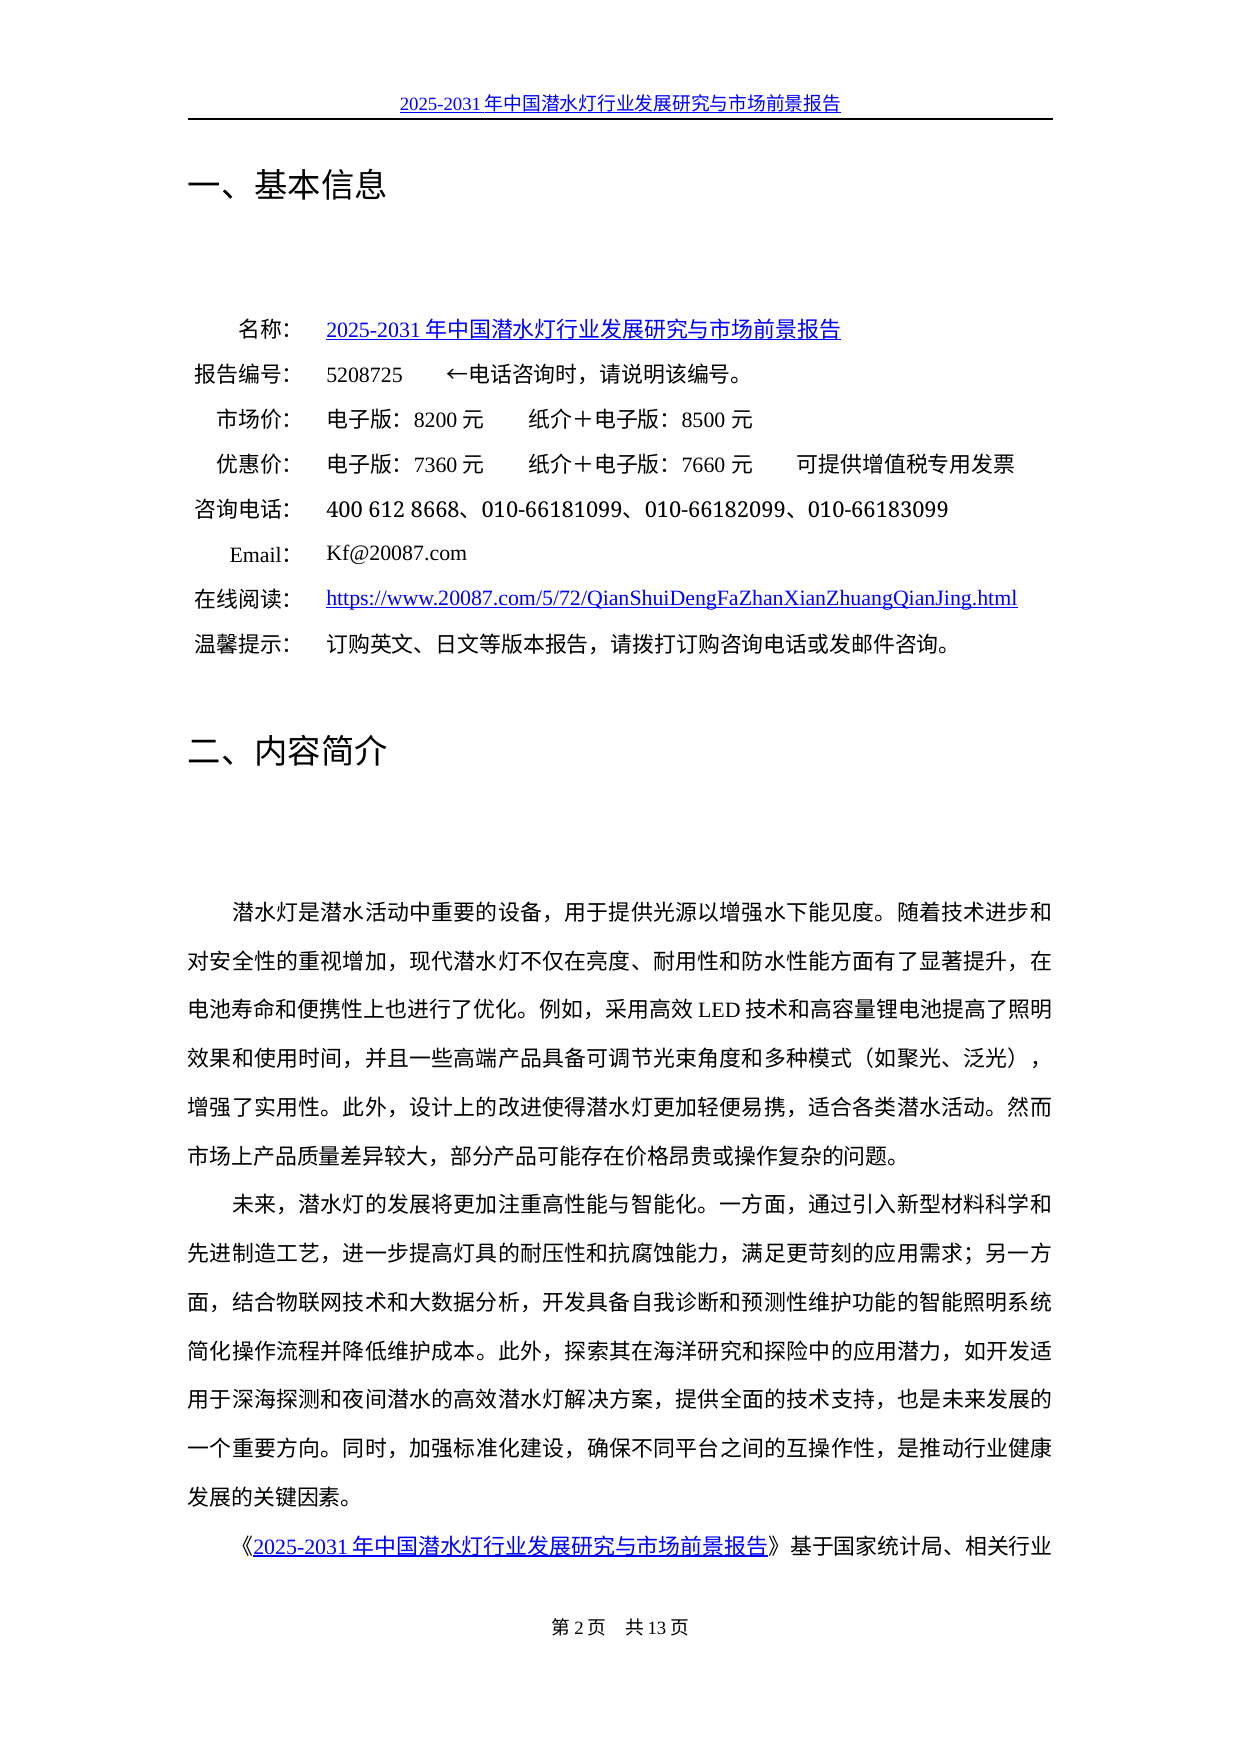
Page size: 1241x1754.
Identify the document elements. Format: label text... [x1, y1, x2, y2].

table_cell 5208725 ←电话咨询时，请说明该编号。 [315, 357, 1073, 402]
table_header 2025-2031年中国潜水灯行业发展研究与市场前景报告 [315, 312, 1073, 357]
table_cell 400 612 8668、010-66181099、010-66182099、010-66183099 [315, 492, 1073, 537]
table_cell Email： [167, 537, 315, 582]
title 二、内容简介 [187, 717, 1053, 782]
title 一、基本信息 [187, 150, 1053, 215]
table_cell 咨询电话： [167, 492, 315, 537]
table_cell 在线阅读： [167, 582, 315, 627]
table_cell 报告编号： [167, 357, 315, 402]
table_cell Kf@20087.com [315, 537, 1073, 582]
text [187, 894, 1053, 1561]
table_cell 订购英文、日文等版本报告，请拨打订购咨询电话或发邮件咨询。 [315, 627, 1073, 672]
table_cell 电子版：7360 元 纸介＋电子版：7660 元 可提供增值税专用发票 [315, 447, 1073, 492]
table_header 名称： [167, 312, 315, 357]
table_cell 温馨提示： [167, 627, 315, 672]
table_cell 电子版：8200 元 纸介＋电子版：8500 元 [315, 402, 1073, 447]
table_cell [315, 582, 1073, 627]
table_cell 优惠价： [167, 447, 315, 492]
table_cell 市场价： [167, 402, 315, 447]
